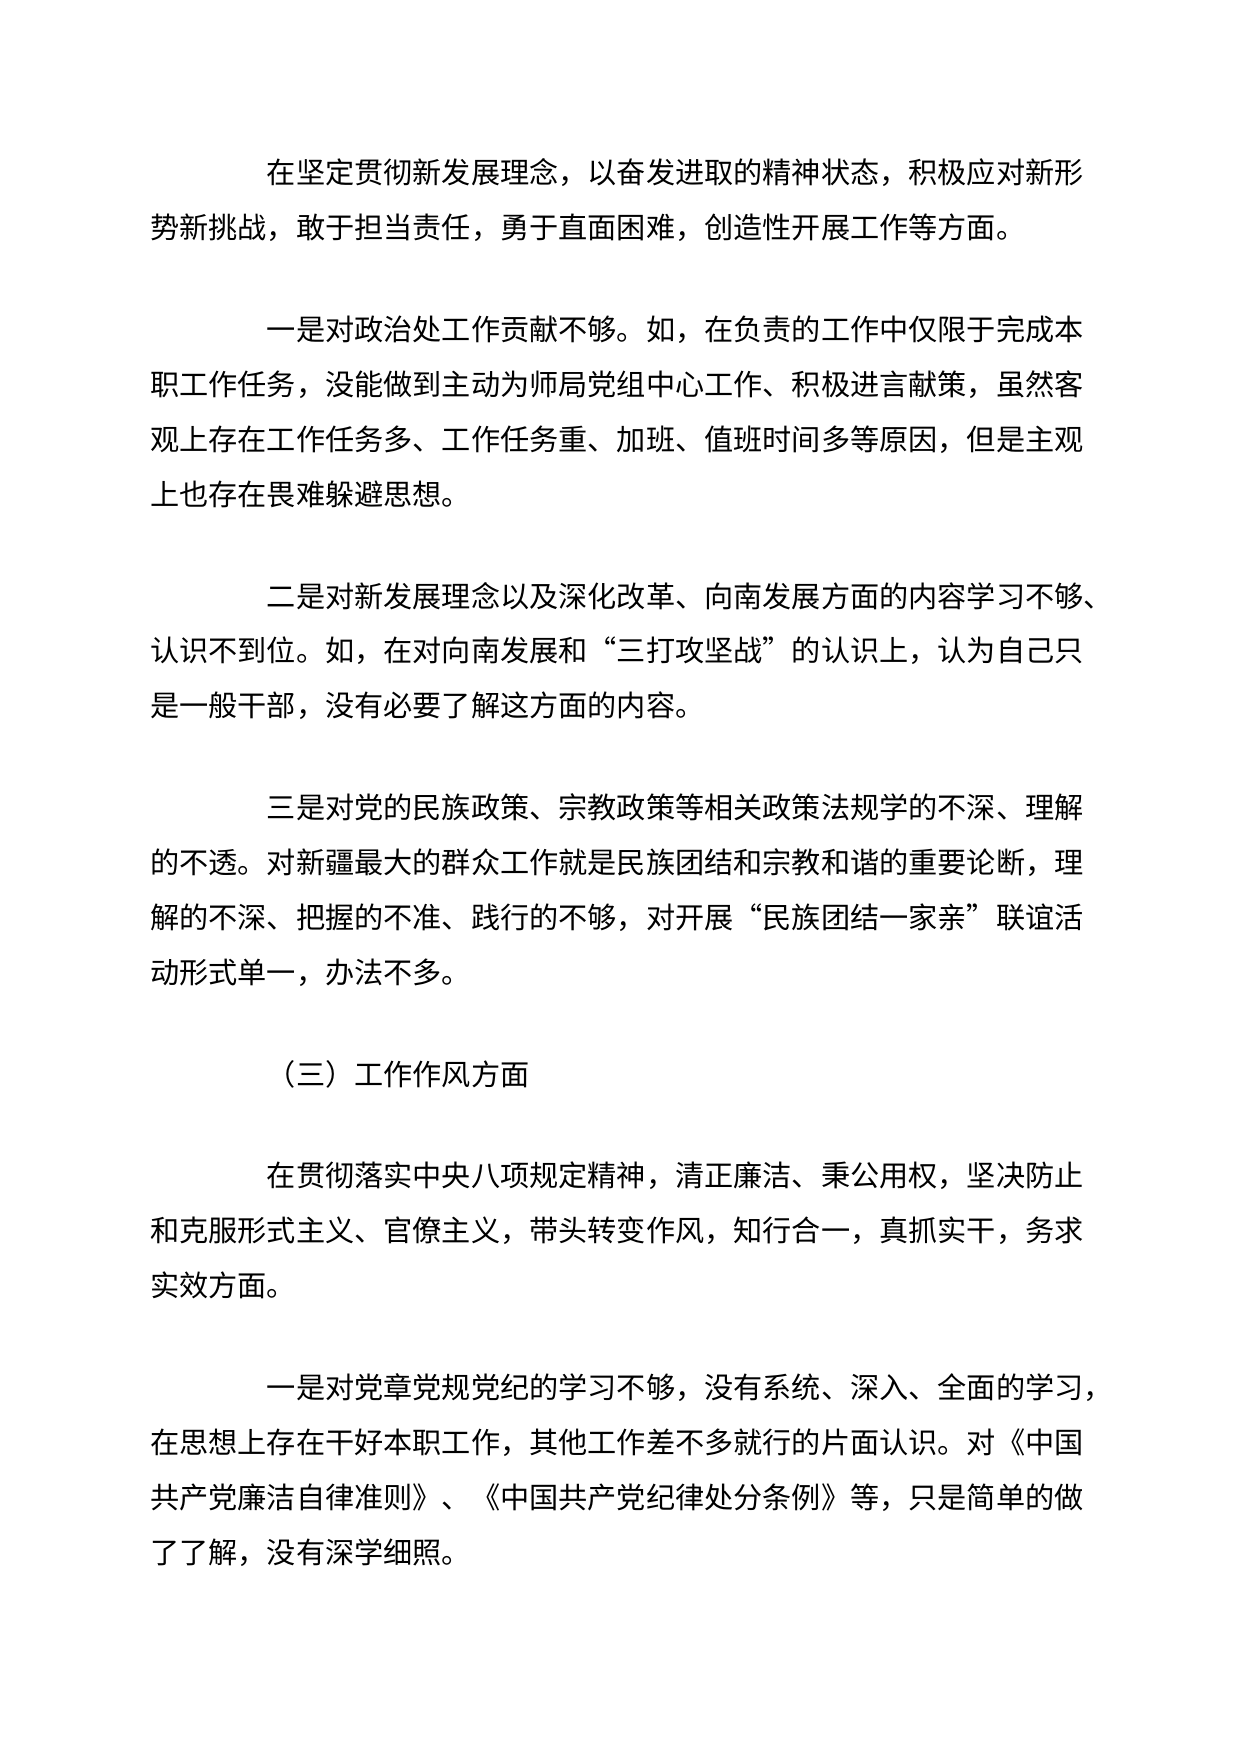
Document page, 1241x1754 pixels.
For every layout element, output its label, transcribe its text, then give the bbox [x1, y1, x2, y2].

text 一是对政治处工作贡献不够。如，在负责的工作中仅限于完成本职工作任务，没能做到主动为师局党组中心工作、积极进言献策，虽然客观上存在工作任务多、工作任务重、加班、值班时间多等原因，但是主观上也存在畏难躲避思想。 [150, 307, 1090, 514]
text 一是对党章党规党纪的学习不够，没有系统、深入、全面的学习，在思想上存在干好本职工作，其他工作差不多就行的片面认识。对《中国共产党廉洁自律准则》、《中国共产党纪律处分条例》等，只是简单的做了了解，没有深学细照。 [150, 1364, 1090, 1571]
text 三是对党的民族政策、宗教政策等相关政策法规学的不深、理解的不透。对新疆最大的群众工作就是民族团结和宗教和谐的重要论断，理解的不深、把握的不准、践行的不够，对开展“民族团结一家亲”联谊活动形式单一，办法不多。 [150, 785, 1090, 992]
text 在贯彻落实中央八项规定精神，清正廉洁、秉公用权，坚决防止和克服形式主义、官僚主义，带头转变作风，知行合一，真抓实干，务求实效方面。 [150, 1153, 1090, 1305]
text （三）工作作风方面 [150, 1051, 1090, 1093]
text 在坚定贯彻新发展理念，以奋发进取的精神状态，积极应对新形势新挑战，敢于担当责任，勇于直面困难，创造性开展工作等方面。 [150, 150, 1090, 247]
text 二是对新发展理念以及深化改革、向南发展方面的内容学习不够、认识不到位。如，在对向南发展和“三打攻坚战”的认识上，认为自己只是一般干部，没有必要了解这方面的内容。 [150, 573, 1090, 725]
